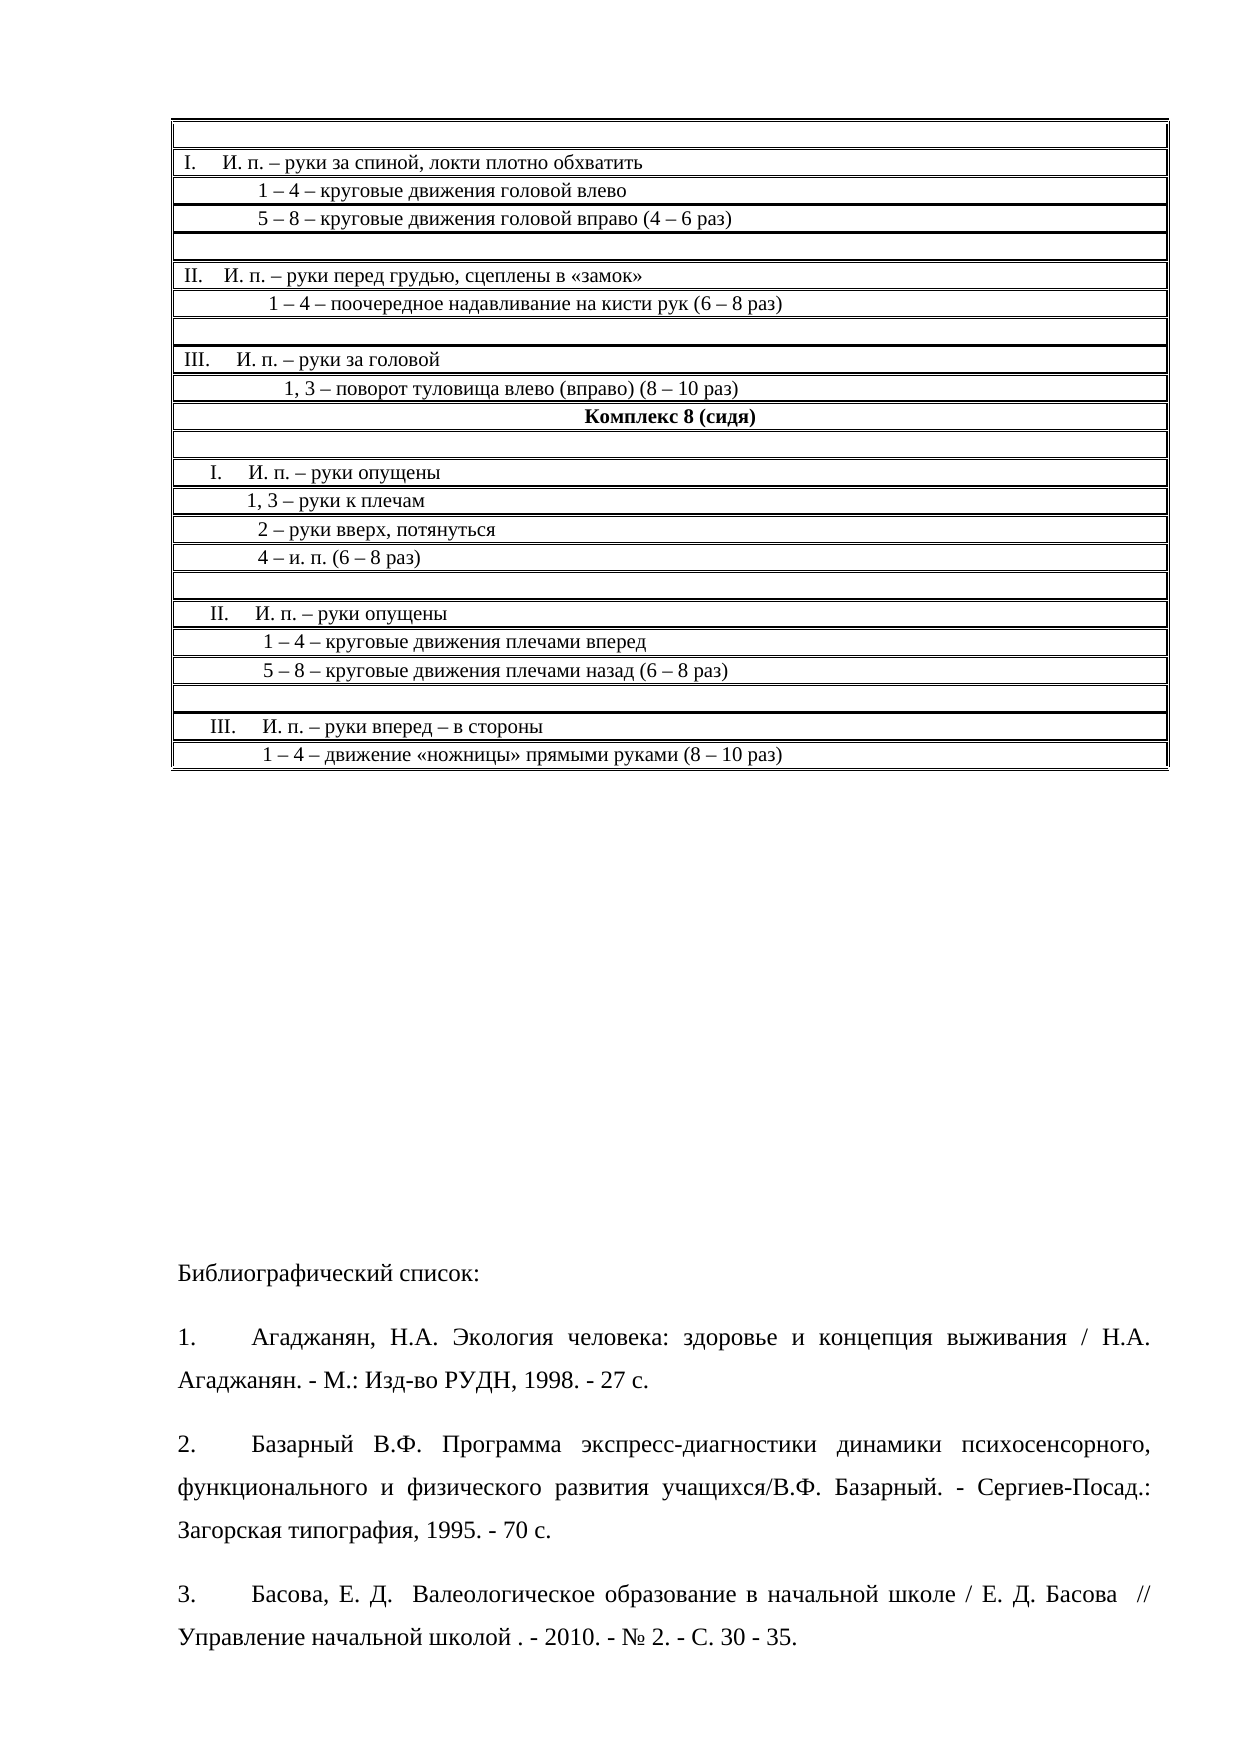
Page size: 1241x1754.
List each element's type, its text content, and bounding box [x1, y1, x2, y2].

table_cell II. И. п. – руки перед грудью, сцеплены в «замок» [174, 263, 1166, 287]
table_cell И. п. – руки за спиной, локти плотно обхватить [174, 150, 1166, 174]
table_cell 1, 3 – поворот туловища влево (вправо) (8 – 10 раз) [174, 376, 1166, 400]
text 2. Базарный В.Ф. Программа экспресс-диагностики динамики психосенсорного, функционального и физического развития учащихся/В.Ф. Базарный. - Сергиев-Посад.: Загорская типография, 1995. - 70 с. [177, 1429, 1152, 1544]
table_cell III. И. п. – руки вперед – в стороны [174, 714, 1166, 739]
table_cell [174, 432, 1166, 457]
table_cell 1 – 4 – круговые движения головой влево [174, 178, 1166, 203]
table_cell 2 – руки вверх, потянуться [174, 517, 1166, 542]
table_cell 1 – 4 – круговые движения плечами вперед [174, 630, 1166, 654]
table_cell [174, 234, 1166, 259]
table_cell 1 – 4 – движение «ножницы» прямыми руками (8 – 10 раз) [173, 743, 1168, 767]
table_cell 1, 3 – руки к плечам [174, 489, 1166, 513]
text 1. Агаджанян, Н.А. Экология человека: здоровье и концепция выживания / Н.А. Агаджанян. - М.: Изд-во РУДН, 1998. - 27 с. [177, 1322, 1152, 1394]
table_cell [174, 686, 1166, 711]
table_cell 4 – и. п. (6 – 8 раз) [174, 545, 1166, 570]
table_cell [174, 573, 1166, 598]
table_cell III. И. п. – руки за головой [174, 347, 1166, 372]
table_cell Комплекс 8 (сидя) [174, 404, 1166, 429]
table_cell 5 – 8 – круговые движения плечами назад (6 – 8 раз) [174, 658, 1166, 683]
table_cell 1 – 4 – поочередное надавливание на кисти рук (6 – 8 раз) [174, 291, 1166, 316]
text Библиографический список: [177, 1258, 1152, 1287]
table_cell II. И. п. – руки опущены [174, 602, 1166, 626]
text 3. Басова, Е. Д. Валеологическое образование в начальной школе / Е. Д. Басова // Управление начальной школой . - 2010. - № 2. - С. 30 - 35. [177, 1579, 1152, 1651]
table_cell 5 – 8 – круговые движения головой вправо (4 – 6 раз) [174, 206, 1166, 231]
table_cell [173, 122, 1168, 146]
table_cell [174, 319, 1166, 344]
table_cell И. п. – руки опущены [174, 460, 1166, 485]
